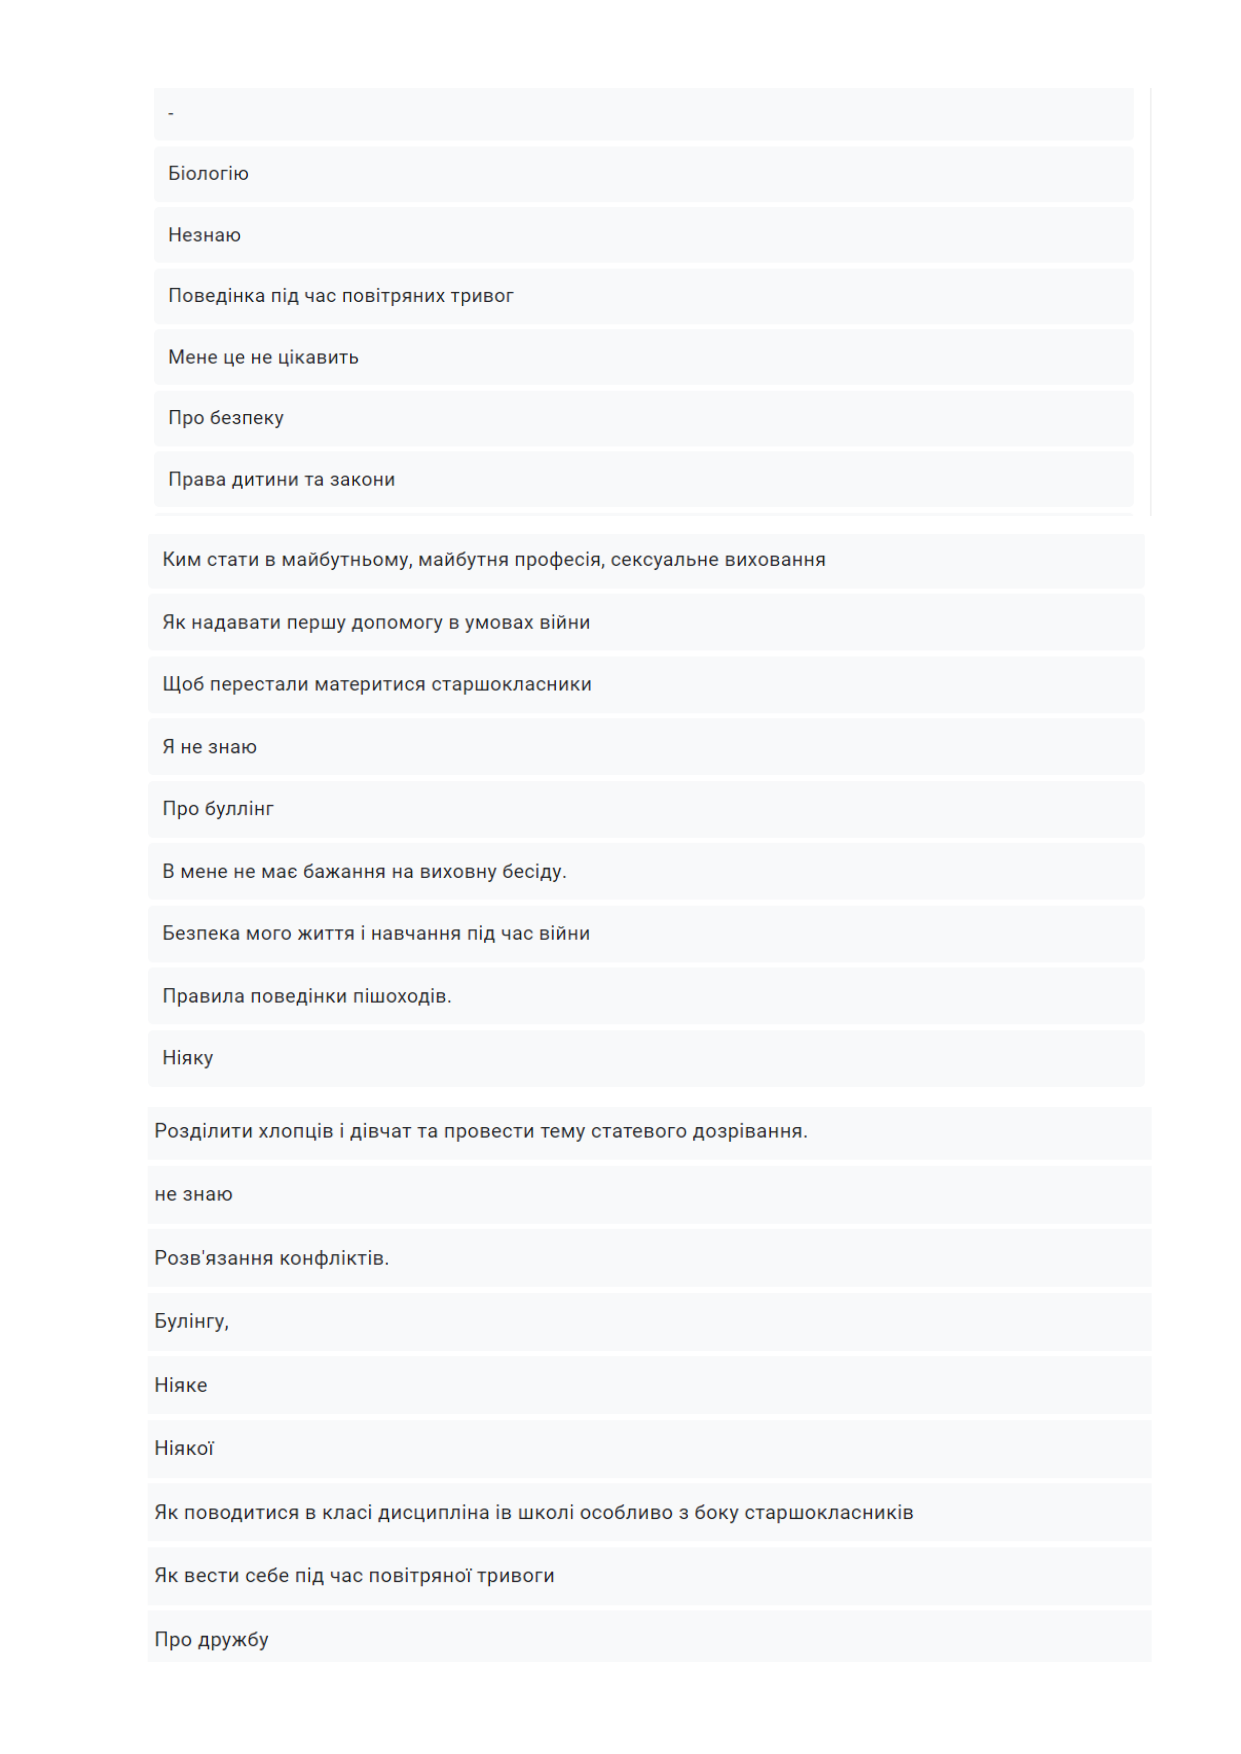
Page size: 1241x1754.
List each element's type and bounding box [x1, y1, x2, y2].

picture [147, 88, 1152, 516]
picture [147, 534, 1152, 1087]
picture [147, 1105, 1152, 1662]
